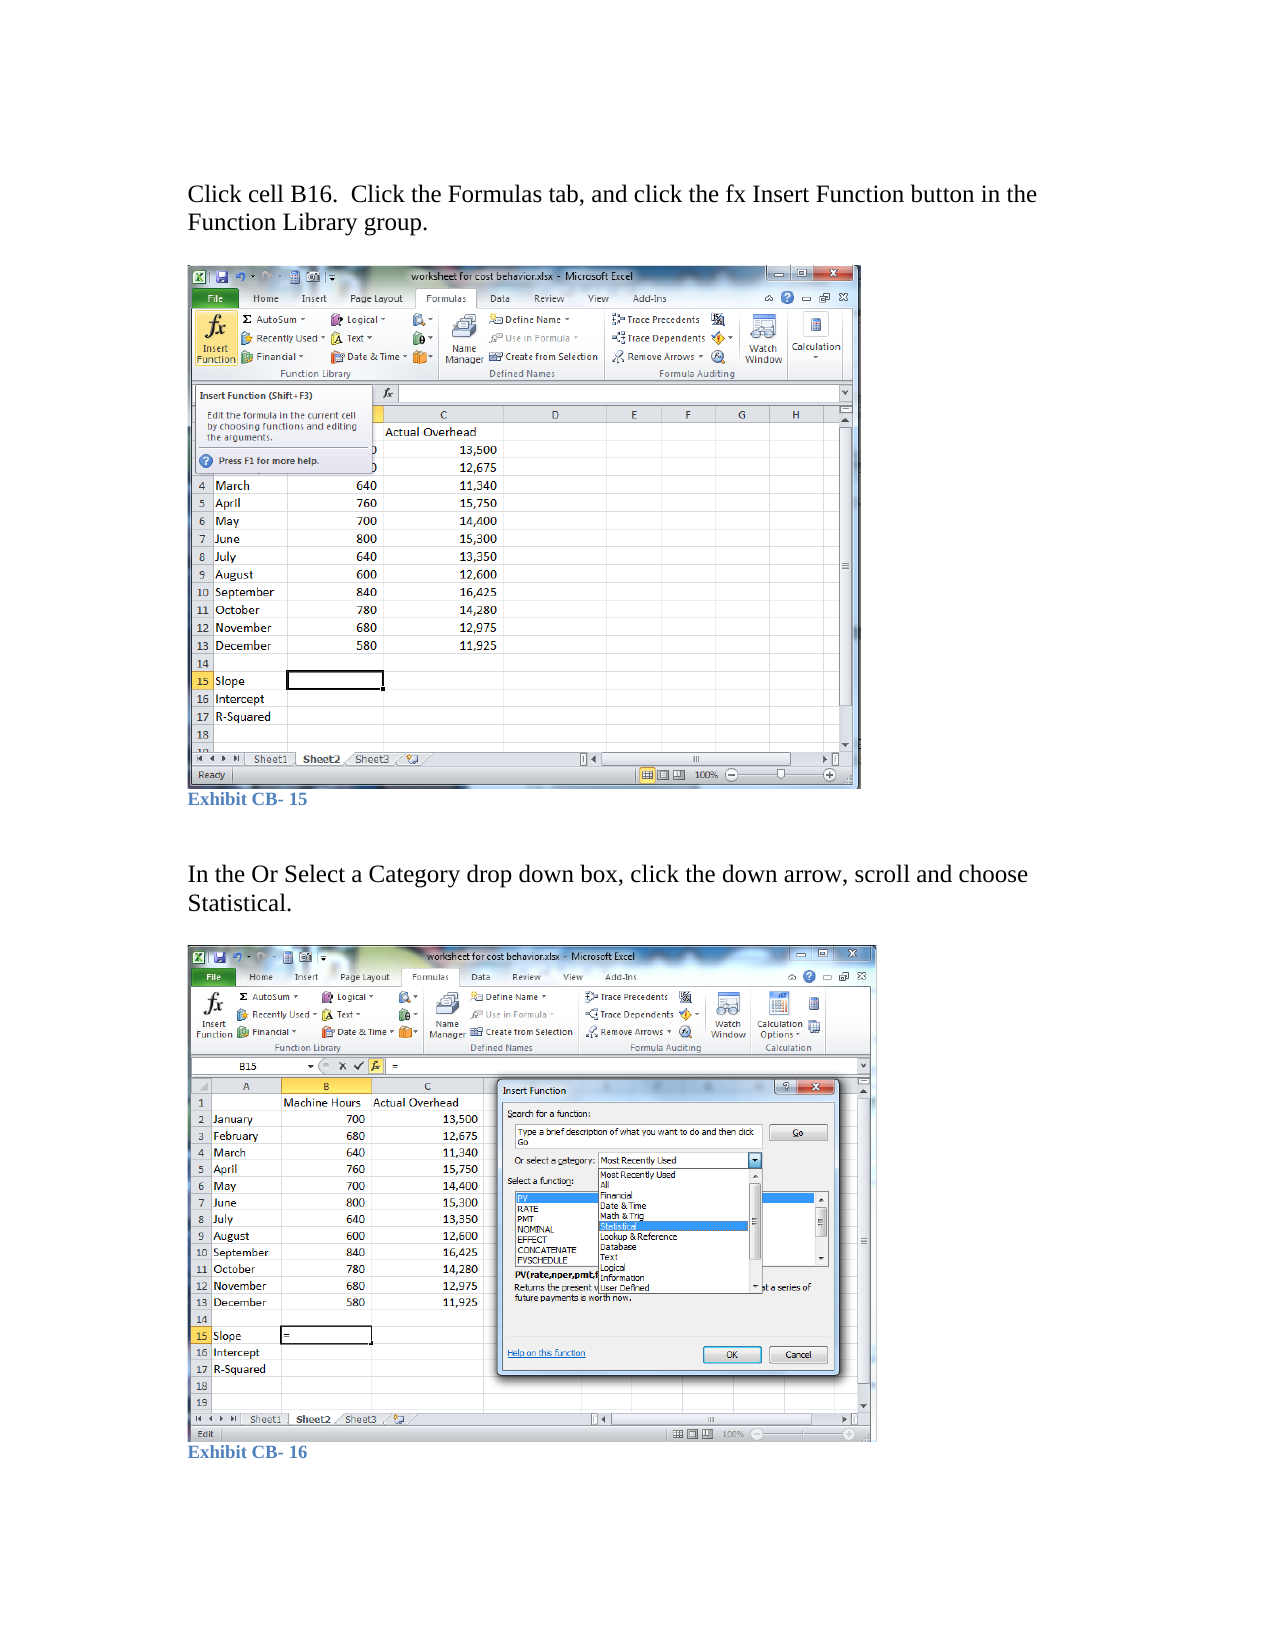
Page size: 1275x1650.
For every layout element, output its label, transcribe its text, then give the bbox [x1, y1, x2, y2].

text Exhibit CB- 15 [187, 788, 1087, 810]
picture [187, 265, 861, 789]
picture [187, 945, 877, 1442]
text Click cell B16. Click the Formulas tab, and click the fx Insert Function button in the Function Library group. [187, 179, 1087, 236]
text Exhibit CB- 16 [187, 1441, 1087, 1463]
text In the Or Select a Category drop down box, click the down arrow, scroll and choose Statistical. [187, 859, 1087, 917]
